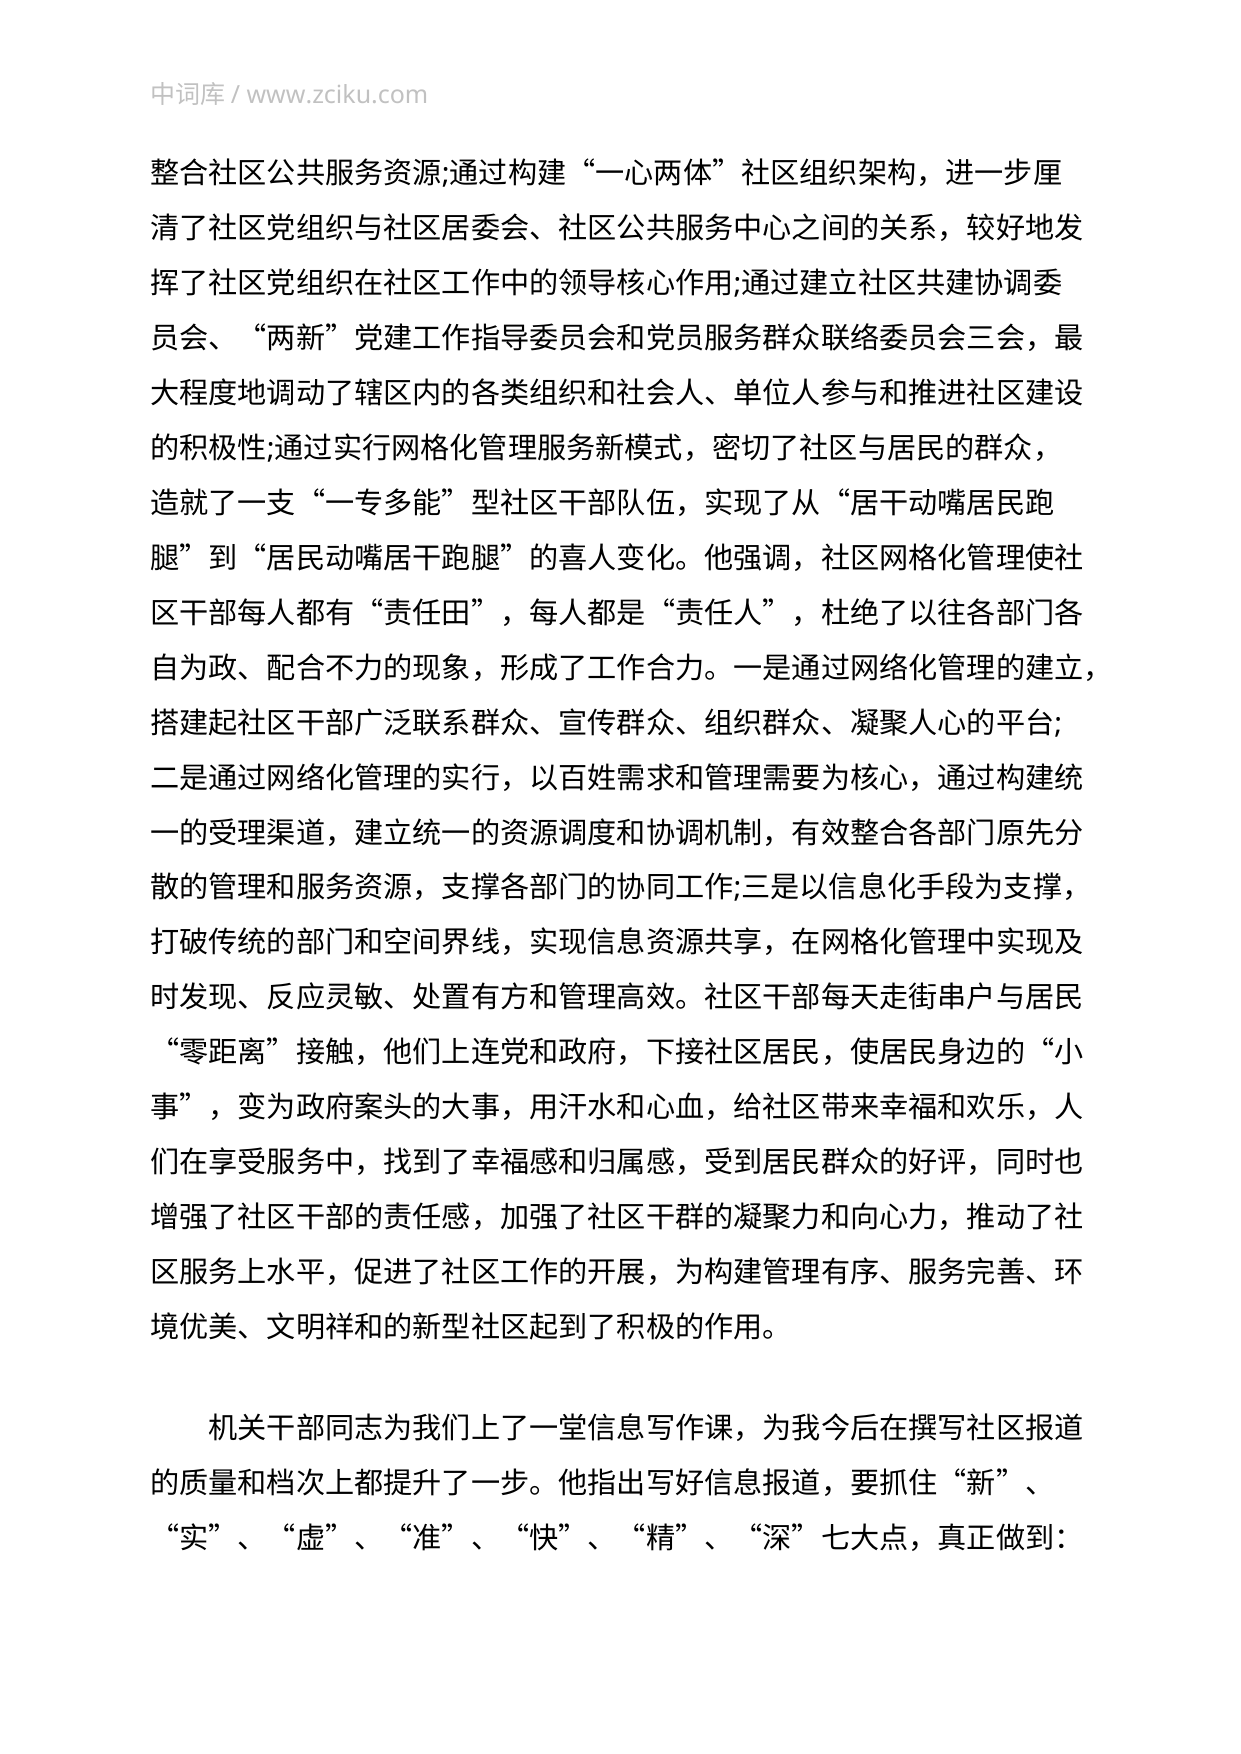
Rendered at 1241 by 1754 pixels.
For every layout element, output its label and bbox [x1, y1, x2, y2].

text [150, 150, 1090, 1346]
text [150, 1405, 1090, 1557]
